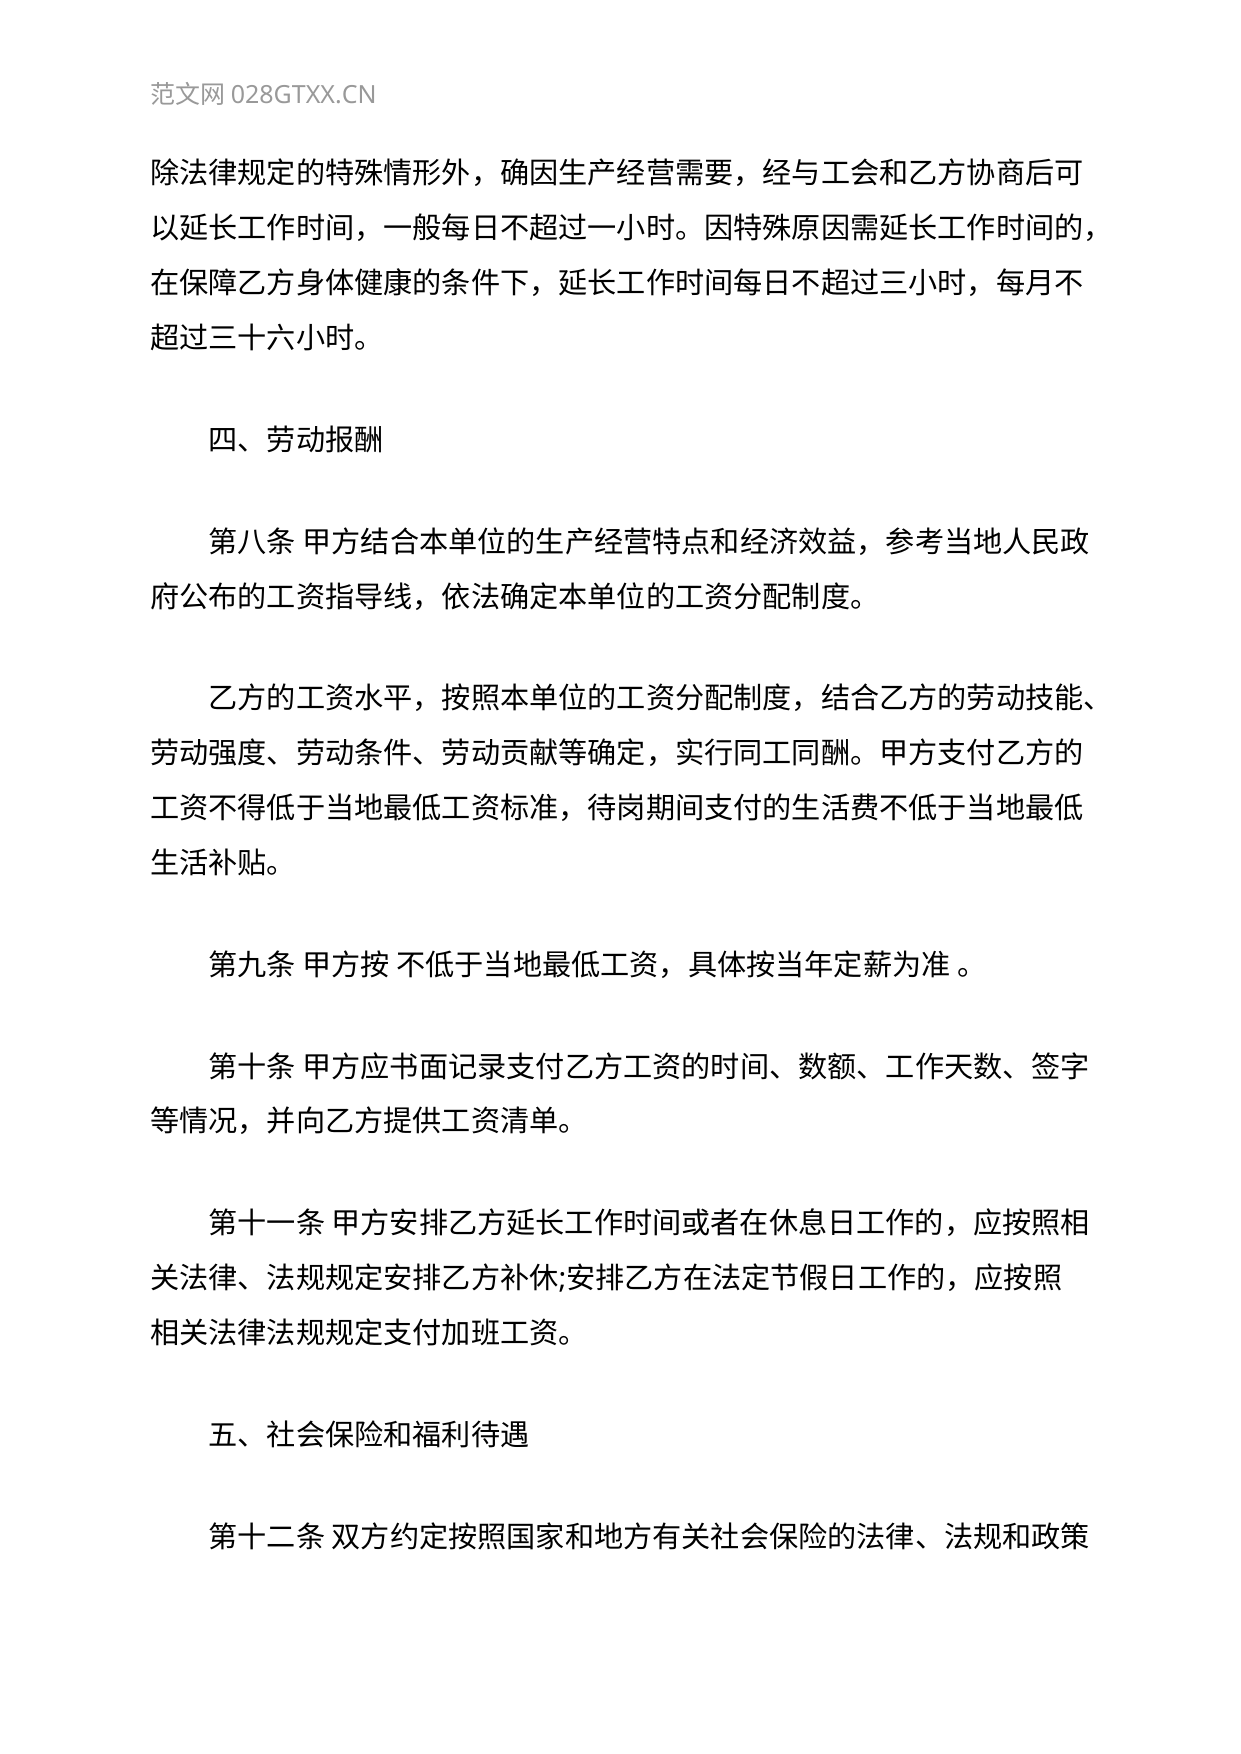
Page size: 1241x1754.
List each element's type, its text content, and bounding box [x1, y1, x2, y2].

text 第十一条 甲方安排乙方延长工作时间或者在休息日工作的，应按照相关法律、法规规定安排乙方补休;安排乙方在法定节假日工作的，应按照相关法律法规规定支付加班工资。 [150, 1200, 1090, 1352]
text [150, 1513, 1090, 1556]
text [150, 150, 1090, 357]
text 五、社会保险和福利待遇 [150, 1411, 1090, 1454]
text 第八条 甲方结合本单位的生产经营特点和经济效益，参考当地人民政府公布的工资指导线，依法确定本单位的工资分配制度。 [150, 518, 1090, 615]
text 第十条 甲方应书面记录支付乙方工资的时间、数额、工作天数、签字等情况，并向乙方提供工资清单。 [150, 1043, 1090, 1140]
text 第九条 甲方按 不低于当地最低工资，具体按当年定薪为准 。 [150, 941, 1090, 984]
text 四、劳动报酬 [150, 416, 1090, 459]
text 乙方的工资水平，按照本单位的工资分配制度，结合乙方的劳动技能、劳动强度、劳动条件、劳动贡献等确定，实行同工同酬。甲方支付乙方的工资不得低于当地最低工资标准，待岗期间支付的生活费不低于当地最低生活补贴。 [150, 675, 1090, 882]
